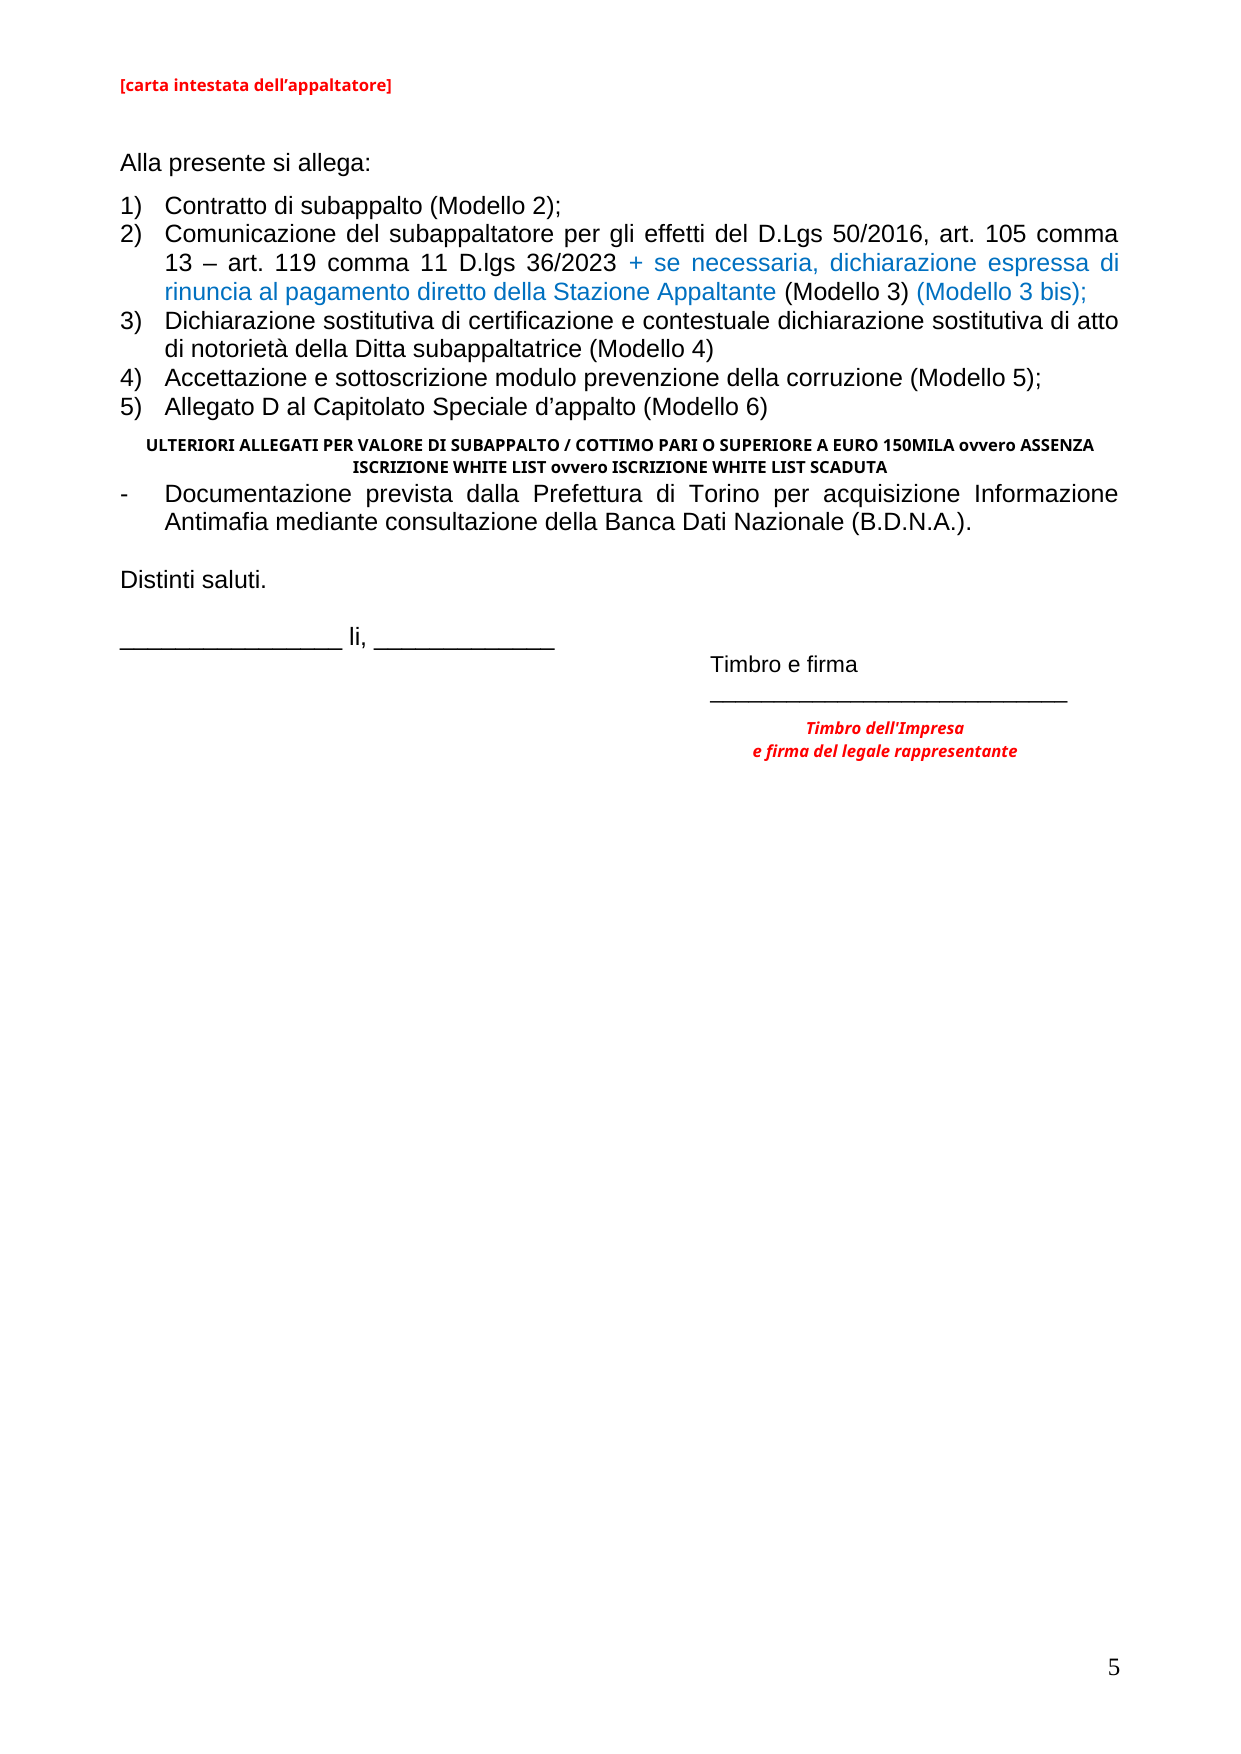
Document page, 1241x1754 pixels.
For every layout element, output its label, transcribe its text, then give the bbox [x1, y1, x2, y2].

text - Documentazione prevista dalla Prefettura di Torino per acquisizione Informazione Antimafia mediante consultazione della Banca Dati Nazionale (B.D.N.A.). [120, 479, 1120, 536]
text ________________ li, _____________ [120, 622, 1120, 651]
text ____________________________ [636, 677, 1120, 704]
text 1) Contratto di subappalto (Modello 2); [120, 191, 1120, 219]
text Timbro dell'Impresa [652, 717, 1120, 740]
text 2) Comunicazione del subappaltatore per gli effetti del D.Lgs 50/2016, art. 105 comma 13 – art. 119 comma 11 D.lgs 36/2023 + se necessaria, dichiarazione espressa di rinuncia al pagamento diretto della Stazione Appaltante (Modello 3) (Modello 3 bis); [120, 219, 1120, 306]
text 4) Accettazione e sottoscrizione modulo prevenzione della corruzione (Modello 5); [120, 363, 1120, 392]
text ULTERIORI ALLEGATI PER VALORE DI SUBAPPALTO / COTTIMO PARI O SUPERIORE A EURO 150MILA ovvero ASSENZA ISCRIZIONE WHITE LIST ovvero ISCRIZIONE WHITE LIST SCADUTA [120, 433, 1120, 479]
text e firma del legale rappresentante [652, 740, 1120, 762]
text Alla presente si allega: [120, 148, 1120, 176]
text 5) Allegato D al Capitolato Speciale d’appalto (Modello 6) [120, 392, 1120, 421]
text 3) Dichiarazione sostitutiva di certificazione e contestuale dichiarazione sostitutiva di atto di notorietà della Ditta subappaltatrice (Modello 4) [120, 306, 1120, 363]
text Distinti saluti. [120, 565, 1120, 594]
text Timbro e firma [636, 651, 1120, 677]
